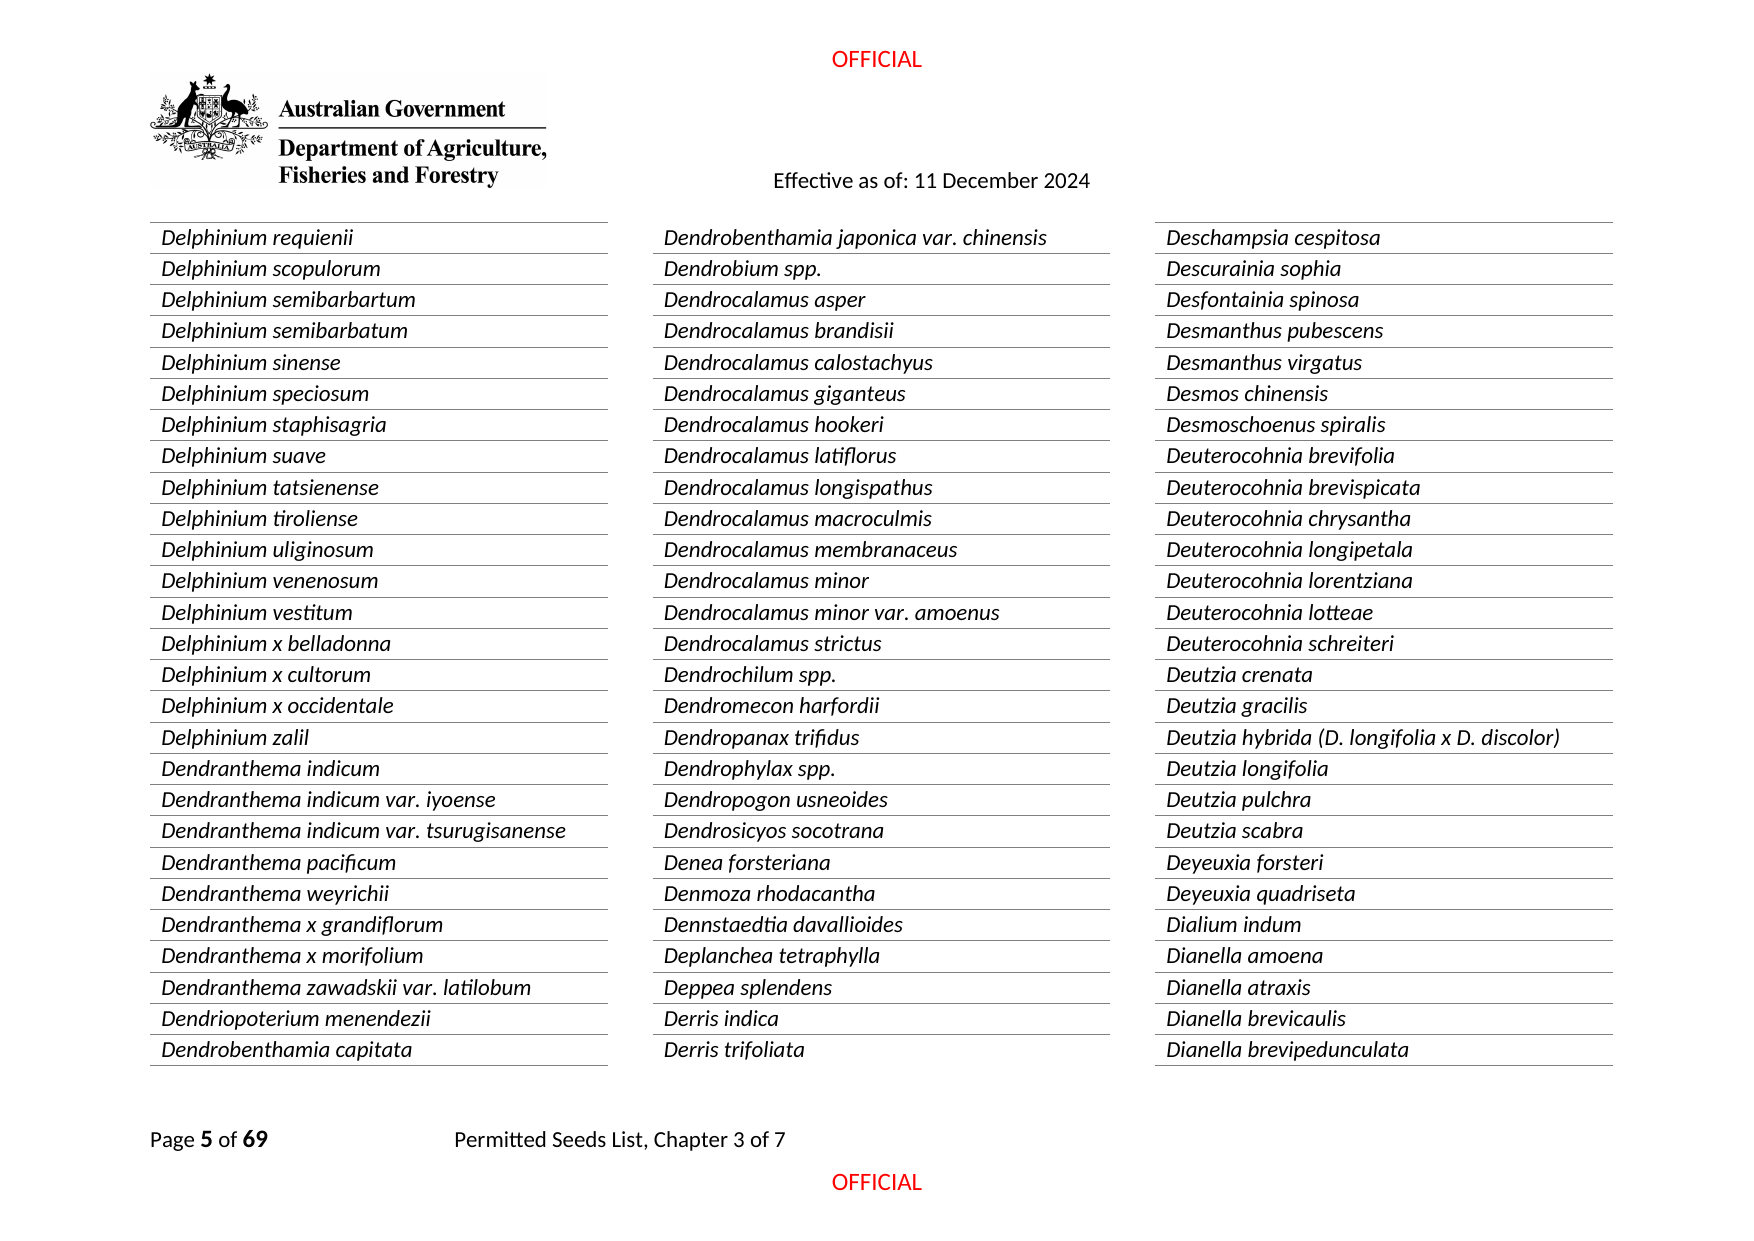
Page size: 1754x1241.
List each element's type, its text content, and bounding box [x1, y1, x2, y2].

table_cell Denea forsteriana [653, 848, 1110, 878]
table_cell Dennstaedtia davallioides [653, 910, 1110, 940]
table_cell Dendranthema pacificum [150, 848, 608, 878]
table_cell Desmos chinensis [1155, 379, 1613, 409]
table_cell Deuterocohnia brevifolia [1155, 441, 1613, 472]
table_cell Dendrocalamus hookeri [653, 410, 1110, 440]
table_cell Deyeuxia forsteri [1155, 848, 1613, 878]
table_cell Dendranthema zawadskii var. latilobum [150, 973, 608, 1003]
table_cell Desfontainia spinosa [1155, 285, 1613, 315]
table_cell Dendrobium spp. [653, 254, 1110, 284]
table_cell Delphinium x occidentale [150, 691, 608, 722]
table_cell Delphinium speciosum [150, 379, 608, 409]
table_cell Dendrobenthamia japonica var. chinensis [653, 222, 1110, 253]
table_cell Delphinium venenosum [150, 566, 608, 597]
table_cell Desmanthus virgatus [1155, 348, 1613, 378]
table_cell Dendranthema x morifolium [150, 941, 608, 972]
table_cell Deutzia pulchra [1155, 785, 1613, 815]
table_cell Desmoschoenus spiralis [1155, 410, 1613, 440]
table_cell Delphinium x cultorum [150, 660, 608, 690]
table_cell Deyeuxia quadriseta [1155, 879, 1613, 909]
table_cell Dendrocalamus minor var. amoenus [653, 598, 1110, 628]
table_cell Dendrocalamus giganteus [653, 379, 1110, 409]
table_cell Dendrosicyos socotrana [653, 816, 1110, 847]
table_cell Dianella amoena [1155, 941, 1613, 972]
table_cell Dendromecon harfordii [653, 691, 1110, 722]
table_cell Dialium indum [1155, 910, 1613, 940]
table_cell Dendrocalamus brandisii [653, 316, 1110, 347]
table_cell Dendranthema weyrichii [150, 879, 608, 909]
table_cell Deuterocohnia brevispicata [1155, 473, 1613, 503]
table_cell Dendrocalamus latiflorus [653, 441, 1110, 472]
table_cell Deutzia crenata [1155, 660, 1613, 690]
table_cell Deplanchea tetraphylla [653, 941, 1110, 972]
table_cell Descurainia sophia [1155, 254, 1613, 284]
table_cell Deppea splendens [653, 973, 1110, 1003]
picture [150, 73, 547, 189]
table_cell Delphinium vestitum [150, 598, 608, 628]
table_cell Dendrocalamus asper [653, 285, 1110, 315]
table_cell Deuterocohnia schreiteri [1155, 629, 1613, 659]
table_cell Denmoza rhodacantha [653, 879, 1110, 909]
table_cell Delphinium semibarbartum [150, 285, 608, 315]
table_cell Dendranthema indicum var. tsurugisanense [150, 816, 608, 847]
table_cell Delphinium suave [150, 441, 608, 472]
table_cell Dianella brevipedunculata [1155, 1035, 1613, 1065]
table_cell Dendropogon usneoides [653, 785, 1110, 815]
table_cell Delphinium tiroliense [150, 504, 608, 534]
table_cell Dendrocalamus macroculmis [653, 504, 1110, 534]
table_cell Dendriopoterium menendezii [150, 1004, 608, 1034]
table_cell Dendrocalamus membranaceus [653, 535, 1110, 565]
table_cell Deuterocohnia chrysantha [1155, 504, 1613, 534]
table_cell Deuterocohnia lorentziana [1155, 566, 1613, 597]
table_cell Dendranthema x grandiflorum [150, 910, 608, 940]
table_cell Deutzia scabra [1155, 816, 1613, 847]
table_cell Dendrocalamus longispathus [653, 473, 1110, 503]
table_cell Dendrocalamus strictus [653, 629, 1110, 659]
table_cell Delphinium requienii [150, 223, 608, 253]
table_cell Delphinium zalil [150, 723, 608, 753]
table_cell Dendranthema indicum [150, 754, 608, 784]
table_cell Delphinium tatsienense [150, 473, 608, 503]
table_cell Dendrocalamus minor [653, 566, 1110, 597]
table_cell Dianella atraxis [1155, 973, 1613, 1003]
table_cell Dendropanax trifidus [653, 723, 1110, 753]
table_cell Delphinium staphisagria [150, 410, 608, 440]
table_cell Dendrochilum spp. [653, 660, 1110, 690]
table_cell Delphinium x belladonna [150, 629, 608, 659]
table_cell Delphinium uliginosum [150, 535, 608, 565]
table_cell Deutzia gracilis [1155, 691, 1613, 722]
table_cell Delphinium semibarbatum [150, 316, 608, 347]
table_cell Dendrocalamus calostachyus [653, 348, 1110, 378]
table_cell Delphinium sinense [150, 348, 608, 378]
table_cell Delphinium scopulorum [150, 254, 608, 284]
table_cell Deutzia hybrida (D. longifolia x D. discolor) [1155, 723, 1613, 753]
table_cell Deschampsia cespitosa [1155, 223, 1613, 253]
table_cell Dendrobenthamia capitata [150, 1035, 608, 1065]
table_cell Deuterocohnia longipetala [1155, 535, 1613, 565]
table_cell Desmanthus pubescens [1155, 316, 1613, 347]
table_cell Derris indica [653, 1004, 1110, 1034]
table_cell Derris trifoliata [653, 1035, 1110, 1065]
table_cell Deutzia longifolia [1155, 754, 1613, 784]
table_cell Dendranthema indicum var. iyoense [150, 785, 608, 815]
table_cell Dianella brevicaulis [1155, 1004, 1613, 1034]
table_cell Dendrophylax spp. [653, 754, 1110, 784]
table_cell Deuterocohnia lotteae [1155, 598, 1613, 628]
